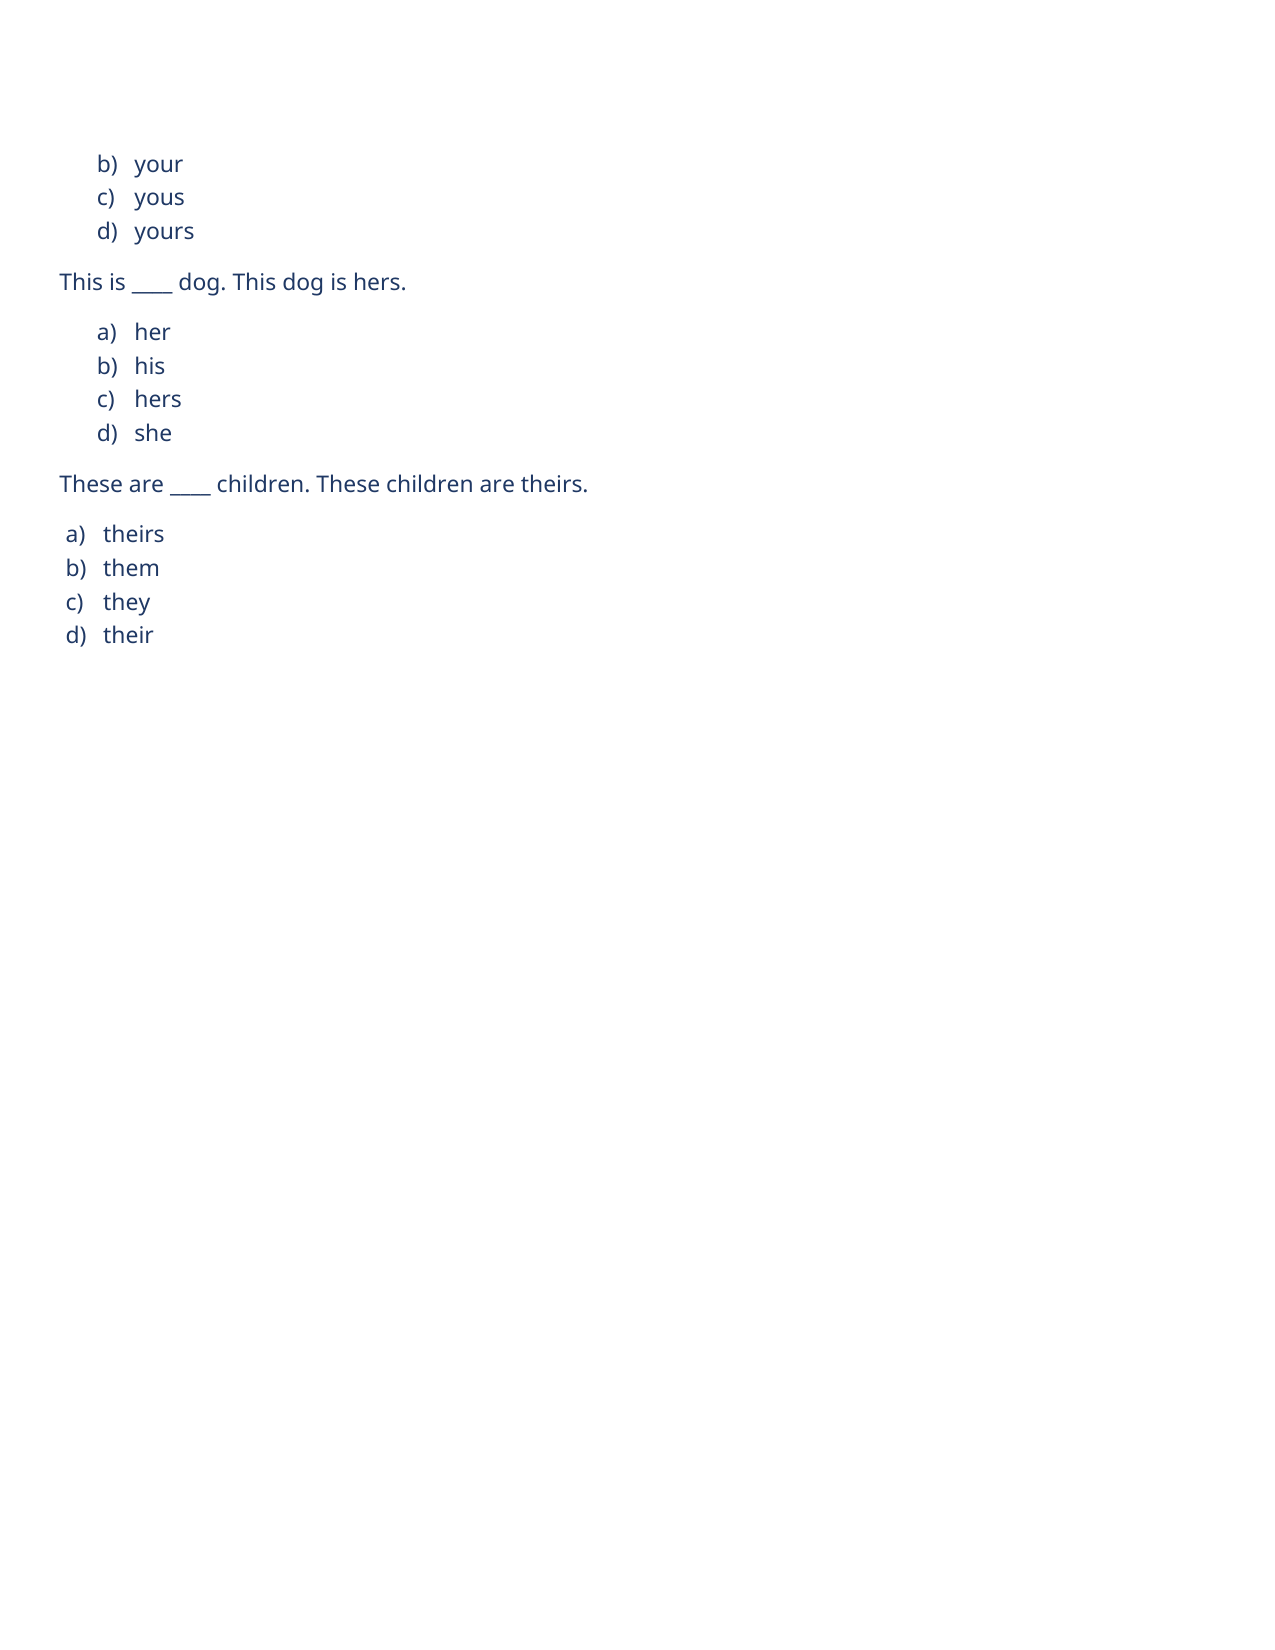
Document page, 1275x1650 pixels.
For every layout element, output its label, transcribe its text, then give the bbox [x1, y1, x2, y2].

list her [97, 316, 1098, 347]
list she [97, 417, 1098, 448]
list your [97, 148, 1098, 179]
list his [97, 350, 1098, 381]
list yous [97, 181, 1098, 213]
list yours [97, 215, 1098, 246]
list them [65, 552, 1098, 583]
list their [65, 619, 1098, 651]
text These are ____ children. These children are theirs. [59, 468, 1098, 499]
list they [65, 586, 1098, 617]
list hers [97, 383, 1098, 415]
text This is ____ dog. This dog is hers. [59, 266, 1098, 297]
list theirs [65, 518, 1098, 549]
